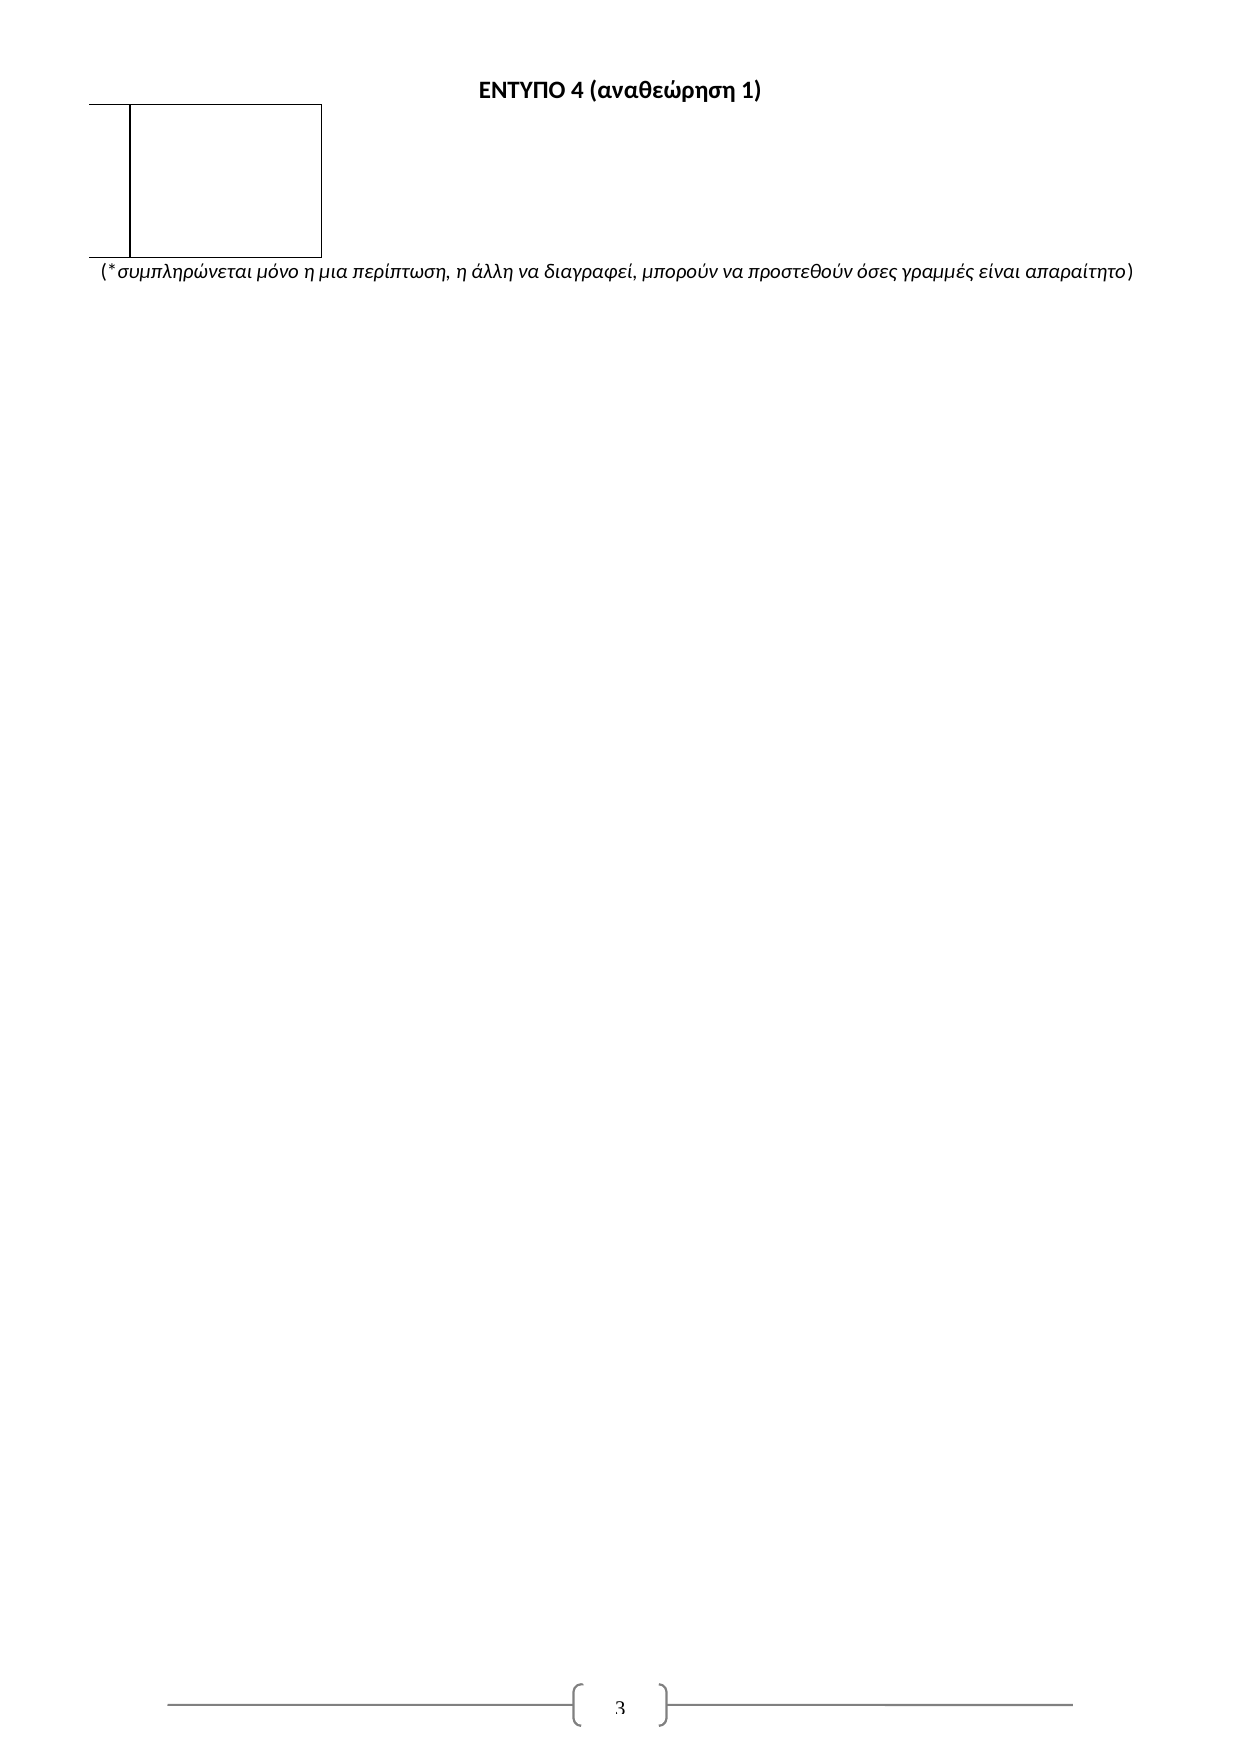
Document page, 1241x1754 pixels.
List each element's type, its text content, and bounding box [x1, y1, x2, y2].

text (*συμπληρώνεται μόνο η μια περίπτωση, η άλλη να διαγραφεί, μπορούν να προστεθούν όσες γραμμές είναι απαραίτητο) [100, 258, 1140, 283]
